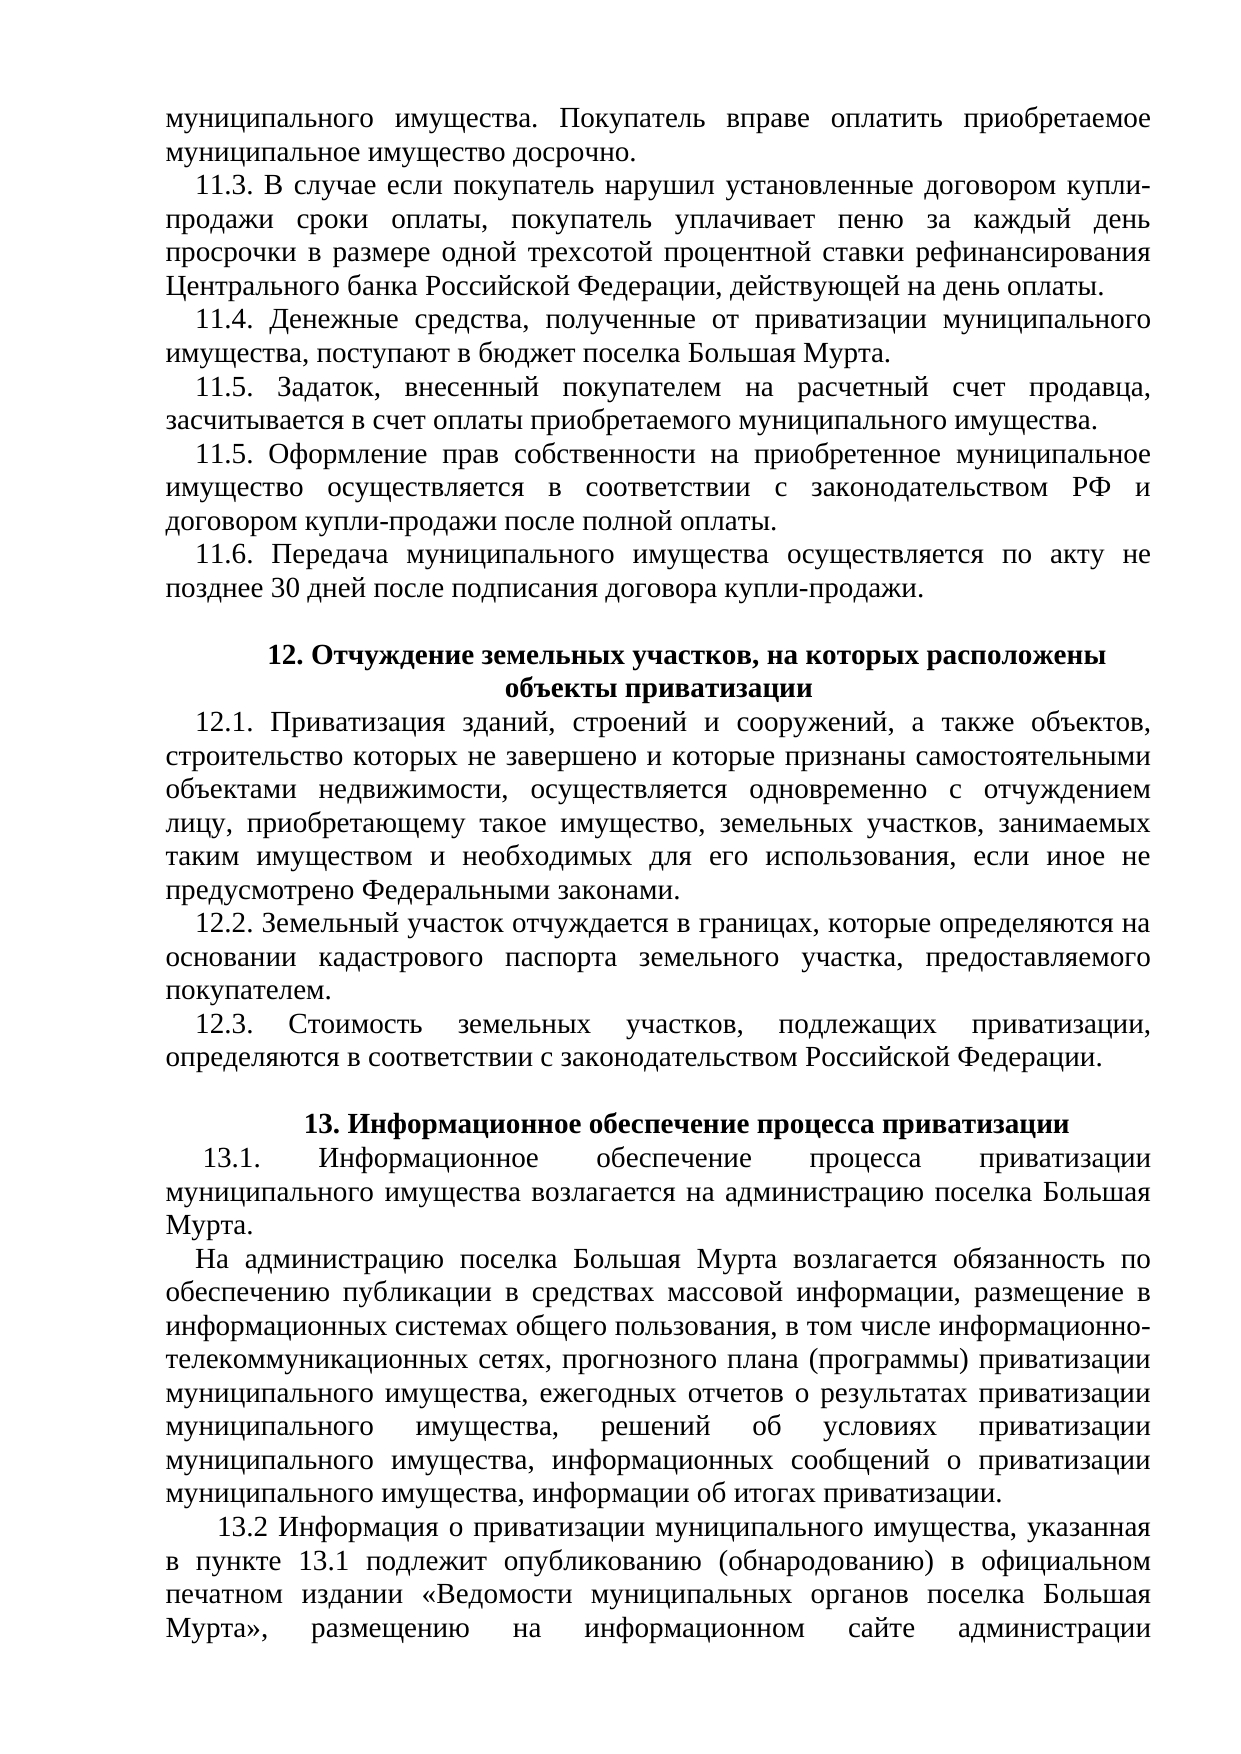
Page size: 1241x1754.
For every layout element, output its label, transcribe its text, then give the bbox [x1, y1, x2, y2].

text 12. Отчуждение земельных участков, на которых расположены объекты приватизации [165, 637, 1152, 704]
text 11.5. Задаток, внесенный покупателем на расчетный счет продавца, засчитывается в счет оплаты приобретаемого муниципального имущества. [165, 369, 1152, 436]
text 11.4. Денежные средства, полученные от приватизации муниципального имущества, поступают в бюджет поселка Большая Мурта. [165, 302, 1152, 369]
text 11.6. Передача муниципального имущества осуществляется по акту не позднее 30 дней после подписания договора купли-продажи. [165, 536, 1152, 603]
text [165, 100, 1152, 167]
text 12.2. Земельный участок отчуждается в границах, которые определяются на основании кадастрового паспорта земельного участка, предоставляемого покупателем. [165, 905, 1152, 1006]
text 11.5. Оформление прав собственности на приобретенное муниципальное имущество осуществляется в соответствии с законодательством РФ и договором купли-продажи после полной оплаты. [165, 436, 1152, 536]
text 12.1. Приватизация зданий, строений и сооружений, а также объектов, строительство которых не завершено и которые признаны самостоятельными объектами недвижимости, осуществляется одновременно с отчуждением лицу, приобретающему такое имущество, земельных участков, занимаемых таким имуществом и необходимых для его использования, если иное не предусмотрено Федеральными законами. [165, 704, 1152, 905]
text 13.1. Информационное обеспечение процесса приватизации муниципального имущества возлагается на администрацию поселка Большая Мурта. [165, 1140, 1152, 1241]
text 13. Информационное обеспечение процесса приватизации [165, 1107, 1152, 1140]
text На администрацию поселка Большая Мурта возлагается обязанность по обеспечению публикации в средствах массовой информации, размещение в информационных системах общего пользования, в том числе информационно-телекоммуникационных сетях, прогнозного плана (программы) приватизации муниципального имущества, ежегодных отчетов о результатах приватизации муниципального имущества, решений об условиях приватизации муниципального имущества, информационных сообщений о приватизации муниципального имущества, информации об итогах приватизации. [165, 1241, 1152, 1509]
text 11.3. В случае если покупатель нарушил установленные договором купли-продажи сроки оплаты, покупатель уплачивает пеню за каждый день просрочки в размере одной трехсотой процентной ставки рефинансирования Центрального банка Российской Федерации, действующей на день оплаты. [165, 167, 1152, 302]
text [165, 1509, 1152, 1643]
text 12.3. Стоимость земельных участков, подлежащих приватизации, определяются в соответствии с законодательством Российской Федерации. [165, 1006, 1152, 1073]
